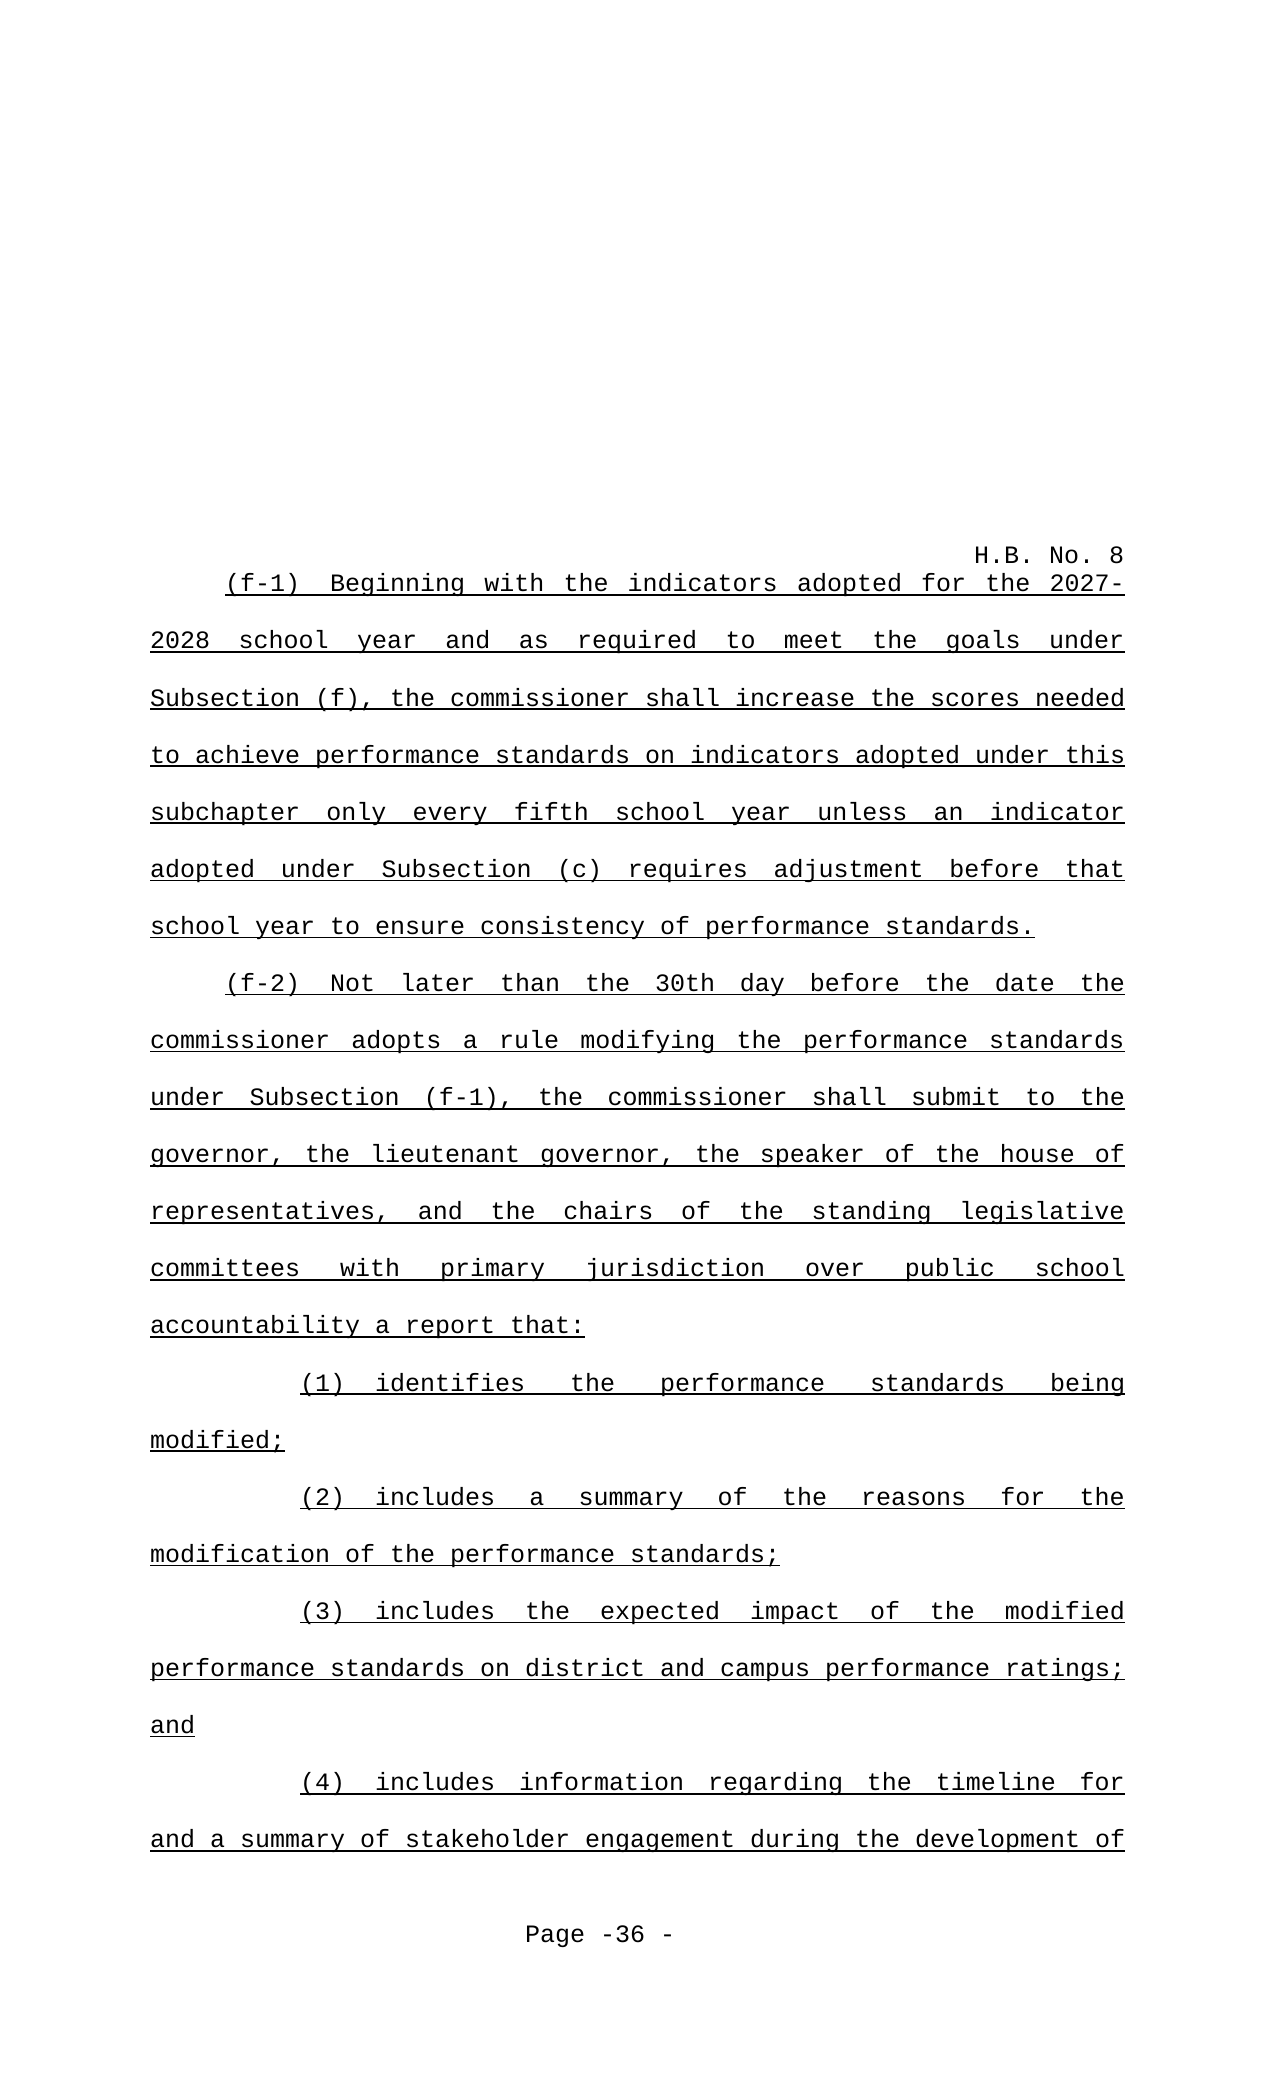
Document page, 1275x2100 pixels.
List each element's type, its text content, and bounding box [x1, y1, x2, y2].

text (2) includes a summary of the reasons for the modification of the performance standards; [150, 1484, 1125, 1570]
text (f-2) Not later than the 30th day before the date the commissioner adopts a rule modifying the performance standards under Subsection (f-1), the commissioner shall submit to the governor, the lieutenant governor, the speaker of the house of representatives, and the chairs of the standing legislative committees with primary jurisdiction over public school accountability a report that: [150, 970, 1125, 1051]
text (f-1) Beginning with the indicators adopted for the 2027-2028 school year and as required to meet the goals under Subsection (f), the commissioner shall increase the scores needed to achieve performance standards on indicators adopted under this subchapter only every fifth school year unless an indicator adopted under Subsection (c) requires adjustment before that school year to ensure consistency of performance standards. [150, 571, 1125, 651]
text (f-1) Beginning with the indicators adopted for the 2027-2028 school year and as required to meet the goals under Subsection (f), the commissioner shall increase the scores needed to achieve performance standards on indicators adopted under this subchapter only every fifth school year unless an indicator adopted under Subsection (c) requires adjustment before that school year to ensure consistency of performance standards. [150, 653, 1125, 708]
text (3) includes the expected impact of the modified performance standards on district and campus performance ratings; and [150, 1598, 1125, 1679]
text (f-2) Not later than the 30th day before the date the commissioner adopts a rule modifying the performance standards under Subsection (f-1), the commissioner shall submit to the governor, the lieutenant governor, the speaker of the house of representatives, and the chairs of the standing legislative committees with primary jurisdiction over public school accountability a report that: [150, 1281, 1125, 1341]
text (f-2) Not later than the 30th day before the date the commissioner adopts a rule modifying the performance standards under Subsection (f-1), the commissioner shall submit to the governor, the lieutenant governor, the speaker of the house of representatives, and the chairs of the standing legislative committees with primary jurisdiction over public school accountability a report that: [150, 1224, 1125, 1279]
text (1) identifies the performance standards being modified; [150, 1370, 1125, 1456]
text (f-1) Beginning with the indicators adopted for the 2027-2028 school year and as required to meet the goals under Subsection (f), the commissioner shall increase the scores needed to achieve performance standards on indicators adopted under this subchapter only every fifth school year unless an indicator adopted under Subsection (c) requires adjustment before that school year to ensure consistency of performance standards. [150, 881, 1125, 942]
text (f-2) Not later than the 30th day before the date the commissioner adopts a rule modifying the performance standards under Subsection (f-1), the commissioner shall submit to the governor, the lieutenant governor, the speaker of the house of representatives, and the chairs of the standing legislative committees with primary jurisdiction over public school accountability a report that: [150, 1110, 1125, 1165]
text (3) includes the expected impact of the modified performance standards on district and campus performance ratings; and [150, 1680, 1125, 1741]
text (f-1) Beginning with the indicators adopted for the 2027-2028 school year and as required to meet the goals under Subsection (f), the commissioner shall increase the scores needed to achieve performance standards on indicators adopted under this subchapter only every fifth school year unless an indicator adopted under Subsection (c) requires adjustment before that school year to ensure consistency of performance standards. [150, 824, 1125, 880]
text (f-2) Not later than the 30th day before the date the commissioner adopts a rule modifying the performance standards under Subsection (f-1), the commissioner shall submit to the governor, the lieutenant governor, the speaker of the house of representatives, and the chairs of the standing legislative committees with primary jurisdiction over public school accountability a report that: [150, 1167, 1125, 1222]
text (f-2) Not later than the 30th day before the date the commissioner adopts a rule modifying the performance standards under Subsection (f-1), the commissioner shall submit to the governor, the lieutenant governor, the speaker of the house of representatives, and the chairs of the standing legislative committees with primary jurisdiction over public school accountability a report that: [150, 1052, 1125, 1108]
text (f-1) Beginning with the indicators adopted for the 2027-2028 school year and as required to meet the goals under Subsection (f), the commissioner shall increase the scores needed to achieve performance standards on indicators adopted under this subchapter only every fifth school year unless an indicator adopted under Subsection (c) requires adjustment before that school year to ensure consistency of performance standards. [150, 710, 1125, 765]
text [150, 1769, 1125, 1850]
text (f-1) Beginning with the indicators adopted for the 2027-2028 school year and as required to meet the goals under Subsection (f), the commissioner shall increase the scores needed to achieve performance standards on indicators adopted under this subchapter only every fifth school year unless an indicator adopted under Subsection (c) requires adjustment before that school year to ensure consistency of performance standards. [150, 767, 1125, 822]
